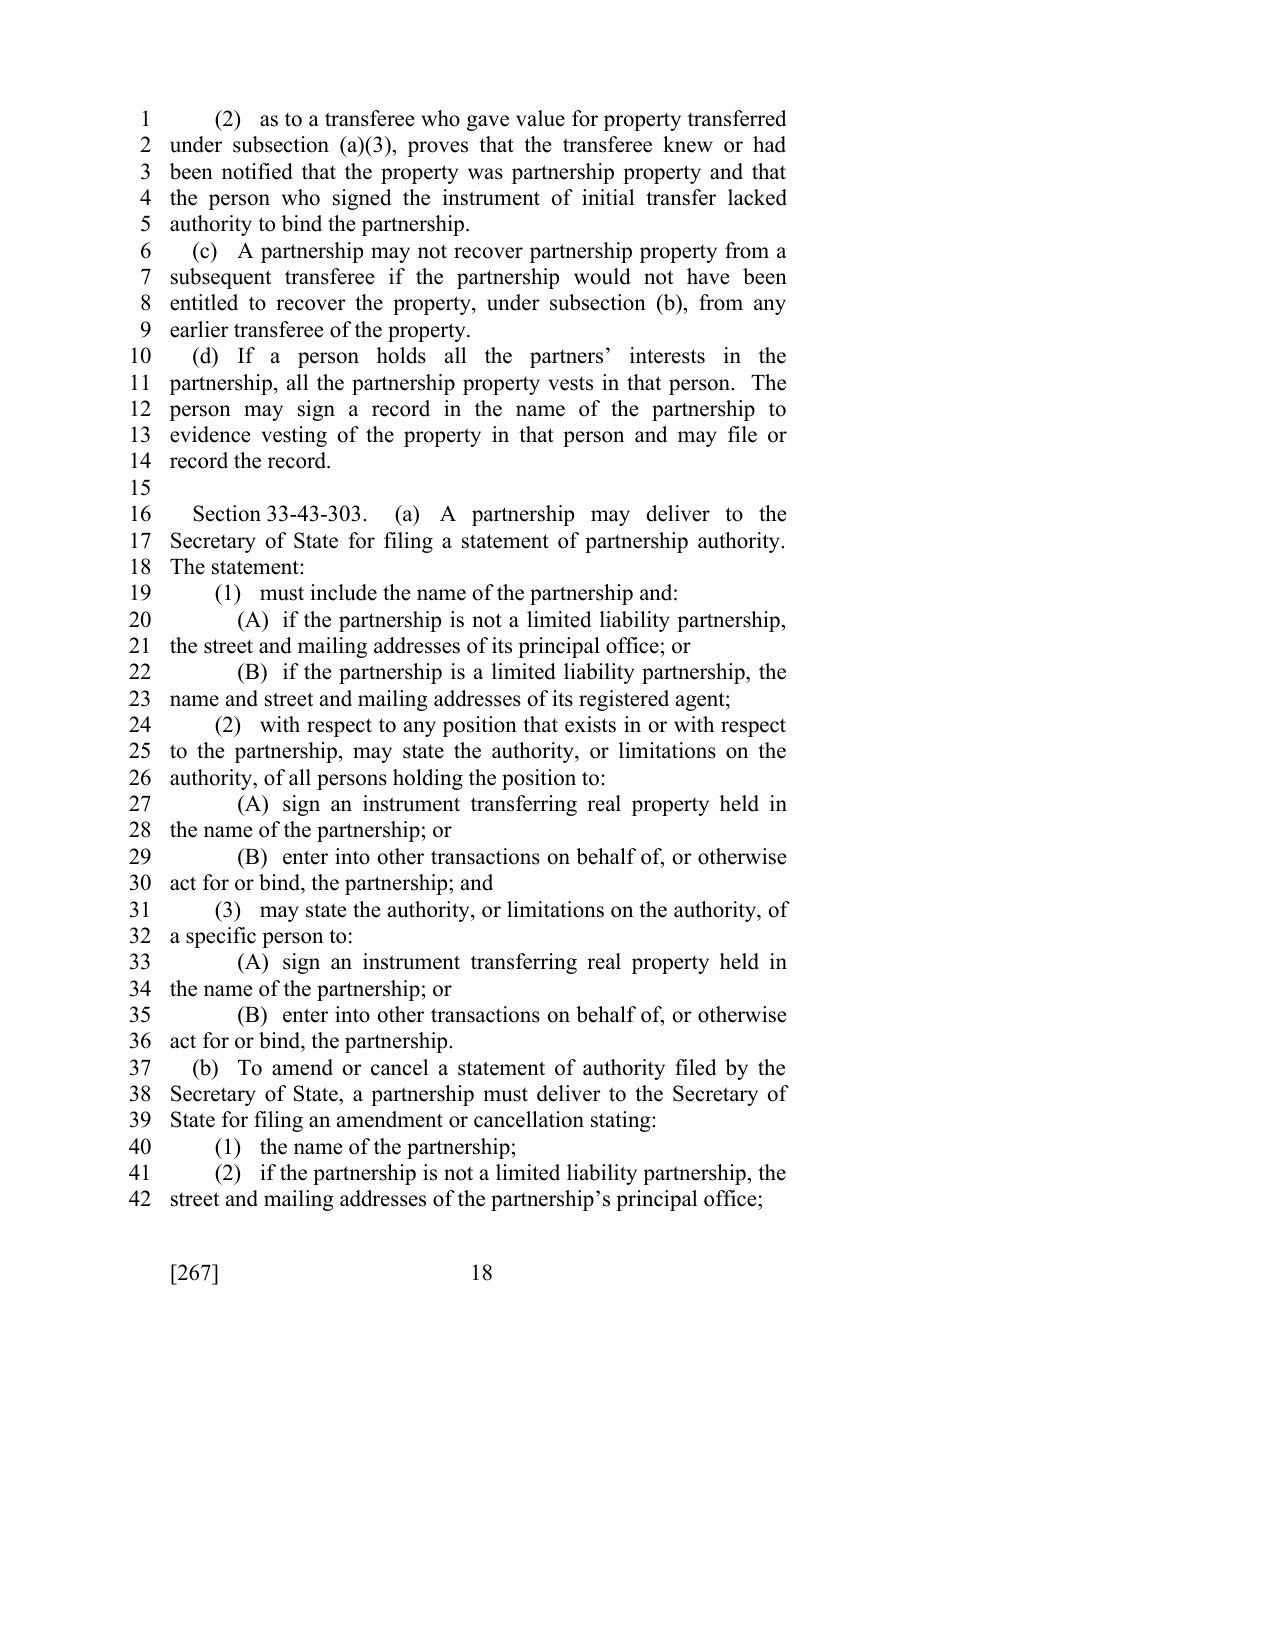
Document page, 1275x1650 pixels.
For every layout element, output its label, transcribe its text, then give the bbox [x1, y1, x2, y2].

text (b) To amend or cancel a statement of authority filed by the Secretary of State, a partnership must deliver to the Secretary of State for filing an amendment or cancellation stating: [169, 1054, 787, 1133]
text (d) If a person holds all the partners’ interests in the partnership, all the partnership property vests in that person. The person may sign a record in the name of the partnership to evidence vesting of the property in that person and may file or record the record. [169, 342, 787, 474]
text (2) if the partnership is not a limited liability partnership, the street and mailing addresses of the partnership’s principal office; [169, 1159, 787, 1212]
text (A) sign an instrument transferring real property held in the name of the partnership; or [169, 948, 787, 1001]
text (1) must include the name of the partnership and: [169, 579, 787, 606]
text (2) with respect to any position that exists in or with respect to the partnership, may state the authority, or limitations on the authority, of all persons holding the position to: [169, 711, 787, 790]
text (B) if the partnership is a limited liability partnership, the name and street and mailing addresses of its registered agent; [169, 658, 787, 711]
text (3) may state the authority, or limitations on the authority, of a specific person to: [169, 896, 787, 948]
text (1) the name of the partnership; [169, 1133, 787, 1159]
text (B) enter into other transactions on behalf of, or otherwise act for or bind, the partnership. [169, 1001, 787, 1054]
text (B) enter into other transactions on behalf of, or otherwise act for or bind, the partnership; and [169, 843, 787, 896]
text (2) as to a transferee who gave value for property transferred under subsection (a)(3), proves that the transferee knew or had been notified that the property was partnership property and that the person who signed the instrument of initial transfer lacked authority to bind the partnership. [169, 105, 787, 237]
text Section 33-43-303. (a) A partnership may deliver to the Secretary of State for filing a statement of partnership authority. The statement: [169, 500, 787, 579]
text (c) A partnership may not recover partnership property from a subsequent transferee if the partnership would not have been entitled to recover the property, under subsection (b), from any earlier transferee of the property. [169, 237, 787, 342]
text (A) sign an instrument transferring real property held in the name of the partnership; or [169, 790, 787, 843]
text (A) if the partnership is not a limited liability partnership, the street and mailing addresses of its principal office; or [169, 606, 787, 658]
